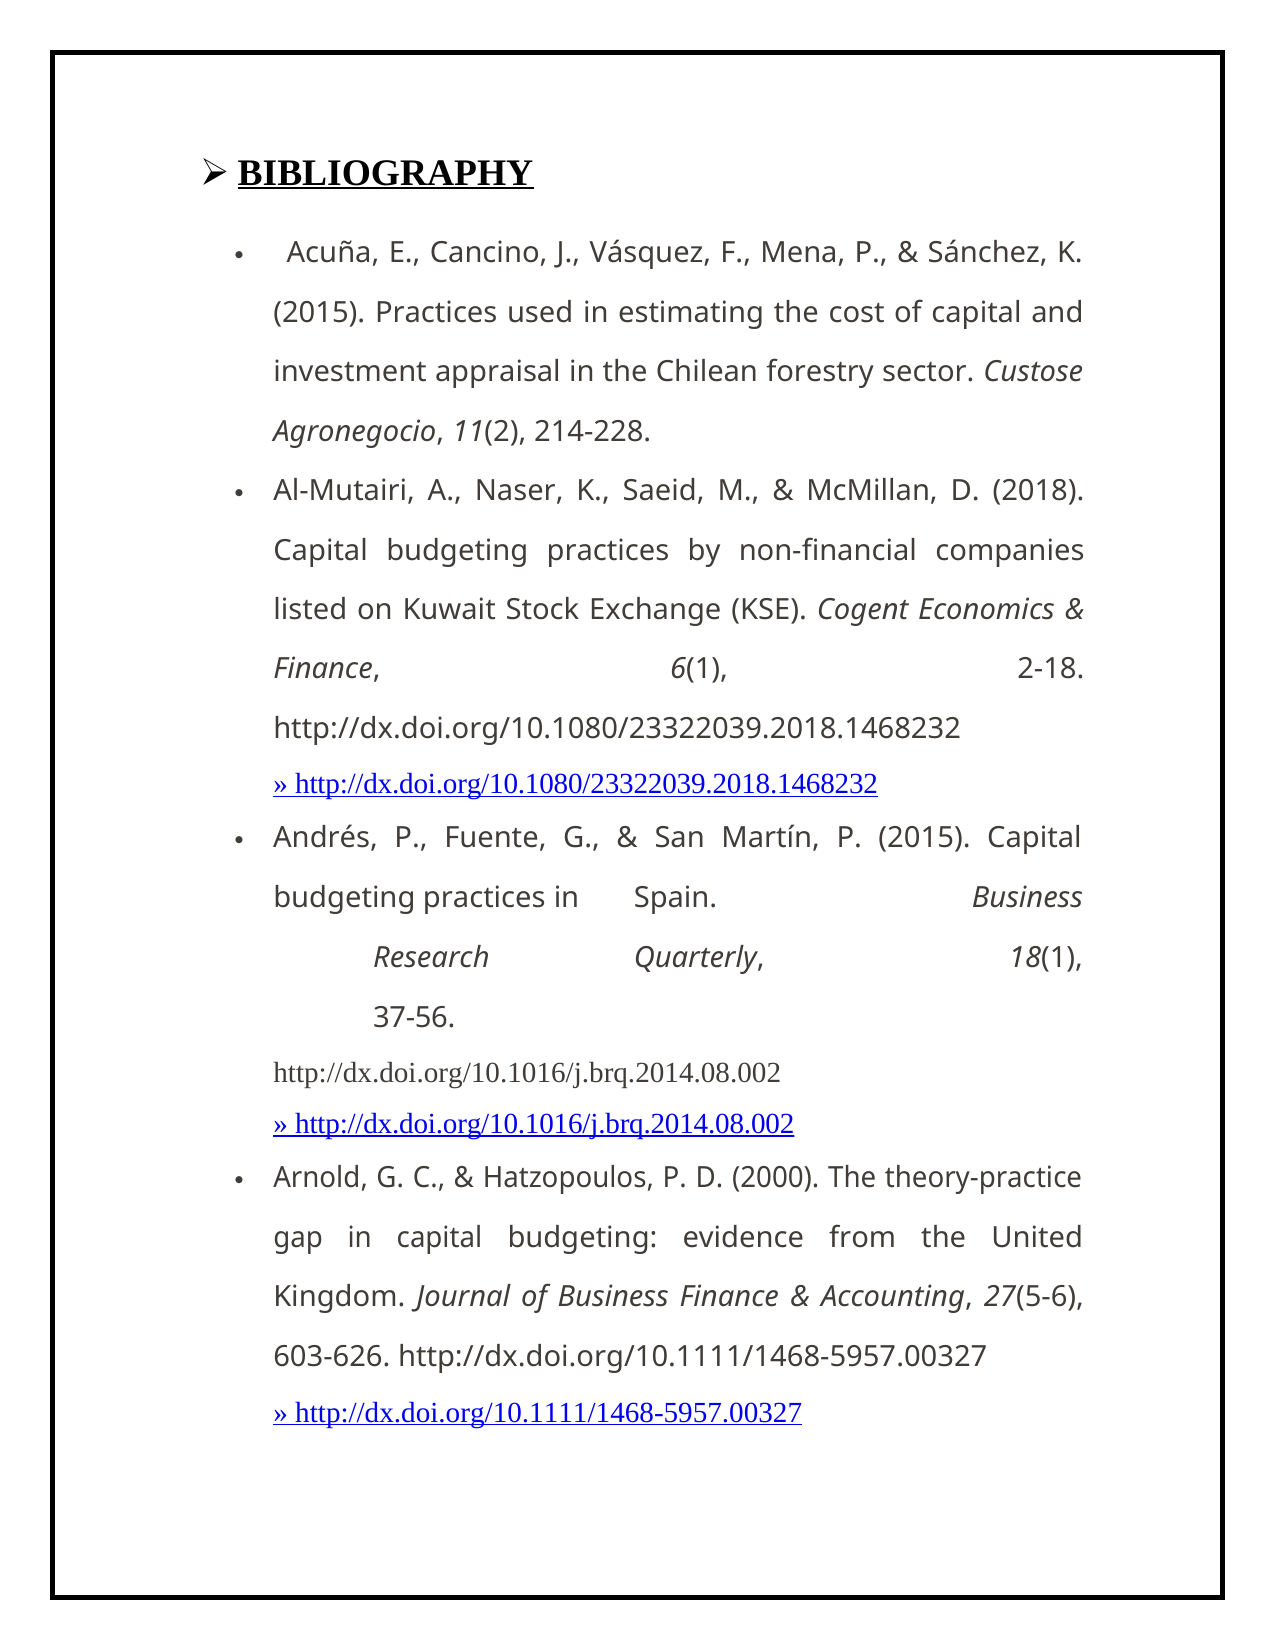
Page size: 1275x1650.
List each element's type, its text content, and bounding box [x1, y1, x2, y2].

list BIBLIOGRAPHY [200, 150, 1125, 193]
list Acuña, E., Cancino, J., Vásquez, F., Mena, P., & Sánchez, K. (2015). Practices used in estimating the cost of capital and investment appraisal in the Chilean forestry sector. Custose Agronegocio, 11(2), 214-228. [235, 231, 1083, 449]
text » http://dx.doi.org/10.1080/23322039.2018.1468232 [273, 767, 1125, 800]
list Arnold, G. C., & Hatzopoulos, P. D. (2000). The theory-practice gap in capital budgeting: evidence from the United Kingdom. Journal of Business Finance & Accounting, 27(5-6), 603-626. http://dx.doi.org/10.1111/1468-5957.00327 [235, 1156, 1084, 1375]
list Andrés, P., Fuente, G., & San Martín, P. (2015). Capital budgeting practices in Spain. Business Research Quarterly, 18(1), 37-56. [235, 817, 1083, 1036]
text » http://dx.doi.org/10.1016/j.brq.2014.08.002 [273, 1106, 1125, 1139]
list Al-Mutairi, A., Naser, K., Saeid, M., & McMillan, D. (2018). Capital budgeting practices by non-financial companies listed on Kuwait Stock Exchange (KSE). Cogent Economics & Finance, 6(1), 2-18. http://dx.doi.org/10.1080/23322039.2018.1468232 [235, 469, 1084, 747]
text http://dx.doi.org/10.1016/j.brq.2014.08.002 [273, 1056, 1125, 1089]
text » http://dx.doi.org/10.1111/1468-5957.00327 [273, 1396, 1125, 1429]
